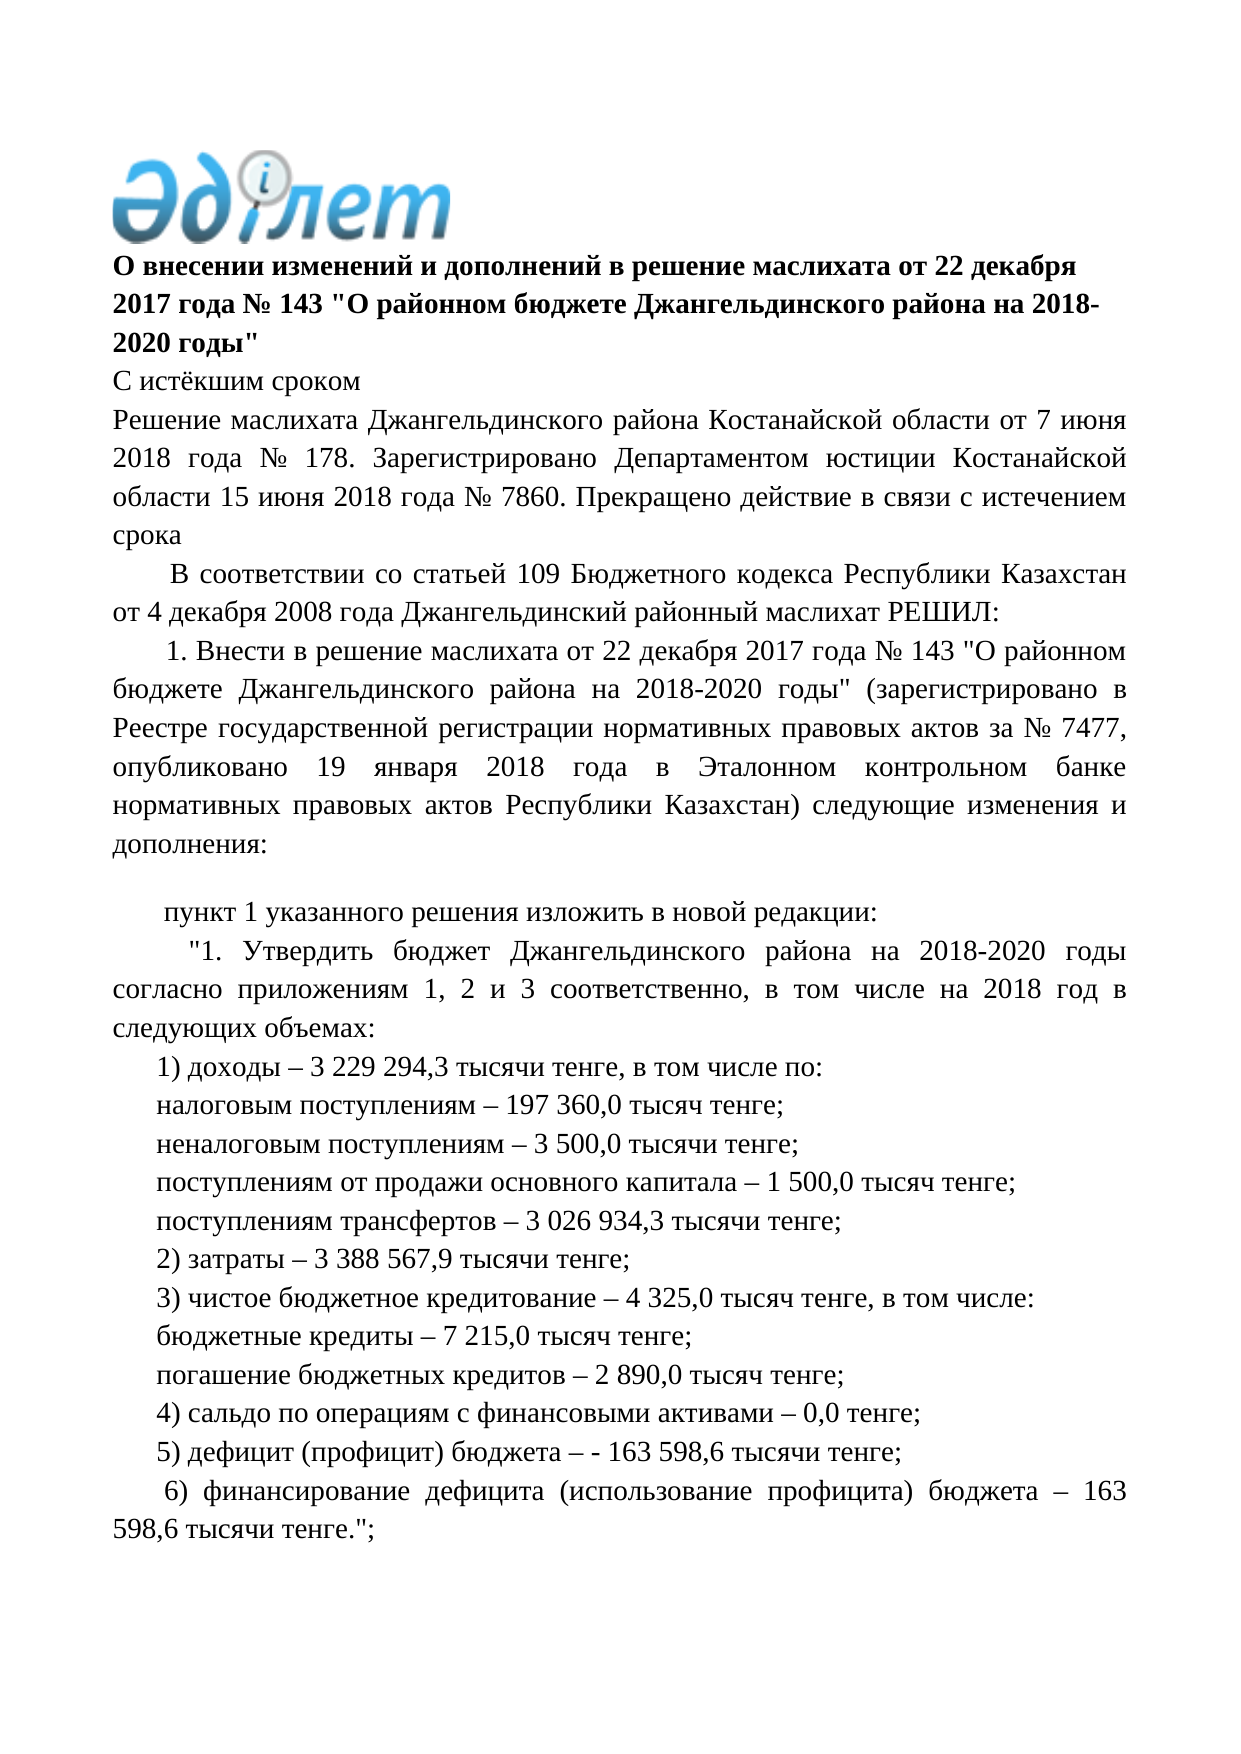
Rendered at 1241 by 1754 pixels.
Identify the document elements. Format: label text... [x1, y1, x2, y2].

text поступлениям трансфертов – 3 026 934,3 тысячи тенге; [112, 1203, 1128, 1236]
text налоговым поступлениям – 197 360,0 тысяч тенге; [112, 1087, 1128, 1121]
text 1. Внести в решение маслихата от 22 декабря 2017 года № 143 "О районном бюджете Джангельдинского района на 2018-2020 годы" (зарегистрировано в Реестре государственной регистрации нормативных правовых актов за № 7477, опубликовано 19 января 2018 года в Эталонном контрольном банке нормативных правовых актов Республики Казахстан) следующие изменения и дополнения: [112, 633, 1128, 859]
text пункт 1 указанного решения изложить в новой редакции: [112, 894, 1128, 928]
text погашение бюджетных кредитов – 2 890,0 тысяч тенге; [112, 1357, 1128, 1391]
text В соответствии со статьей 109 Бюджетного кодекса Республики Казахстан от 4 декабря 2008 года Джангельдинский районный маслихат РЕШИЛ: [112, 556, 1128, 628]
text С истёкшим сроком [112, 363, 1128, 397]
text поступлениям от продажи основного капитала – 1 500,0 тысяч тенге; [112, 1164, 1128, 1198]
text 5) дефицит (профицит) бюджета – - 163 598,6 тысячи тенге; [112, 1434, 1128, 1468]
text 3) чистое бюджетное кредитование – 4 325,0 тысяч тенге, в том числе: [112, 1280, 1128, 1313]
text 6) финансирование дефицита (использование профицита) бюджета – 163 598,6 тысячи тенге."; [112, 1473, 1128, 1545]
text 2) затраты – 3 388 567,9 тысячи тенге; [112, 1241, 1128, 1275]
text 4) сальдо по операциям с финансовыми активами – 0,0 тенге; [112, 1396, 1128, 1429]
text неналоговым поступлениям – 3 500,0 тысячи тенге; [112, 1126, 1128, 1159]
text 1) доходы – 3 229 294,3 тысячи тенге, в том числе по: [112, 1049, 1128, 1082]
text "1. Утвердить бюджет Джангельдинского района на 2018-2020 годы согласно приложениям 1, 2 и 3 соответственно, в том числе на 2018 год в следующих объемах: [112, 933, 1128, 1044]
text бюджетные кредиты – 7 215,0 тысяч тенге; [112, 1318, 1128, 1352]
text Решение маслихата Джангельдинского района Костанайской области от 7 июня 2018 года № 178. Зарегистрировано Департаментом юстиции Костанайской области 15 июня 2018 года № 7860. Прекращено действие в связи с истечением срока [112, 402, 1128, 551]
text О внесении изменений и дополнений в решение маслихата от 22 декабря 2017 года № 143 "О районном бюджете Джангельдинского района на 2018-2020 годы" [112, 248, 1128, 358]
picture [112, 150, 451, 244]
